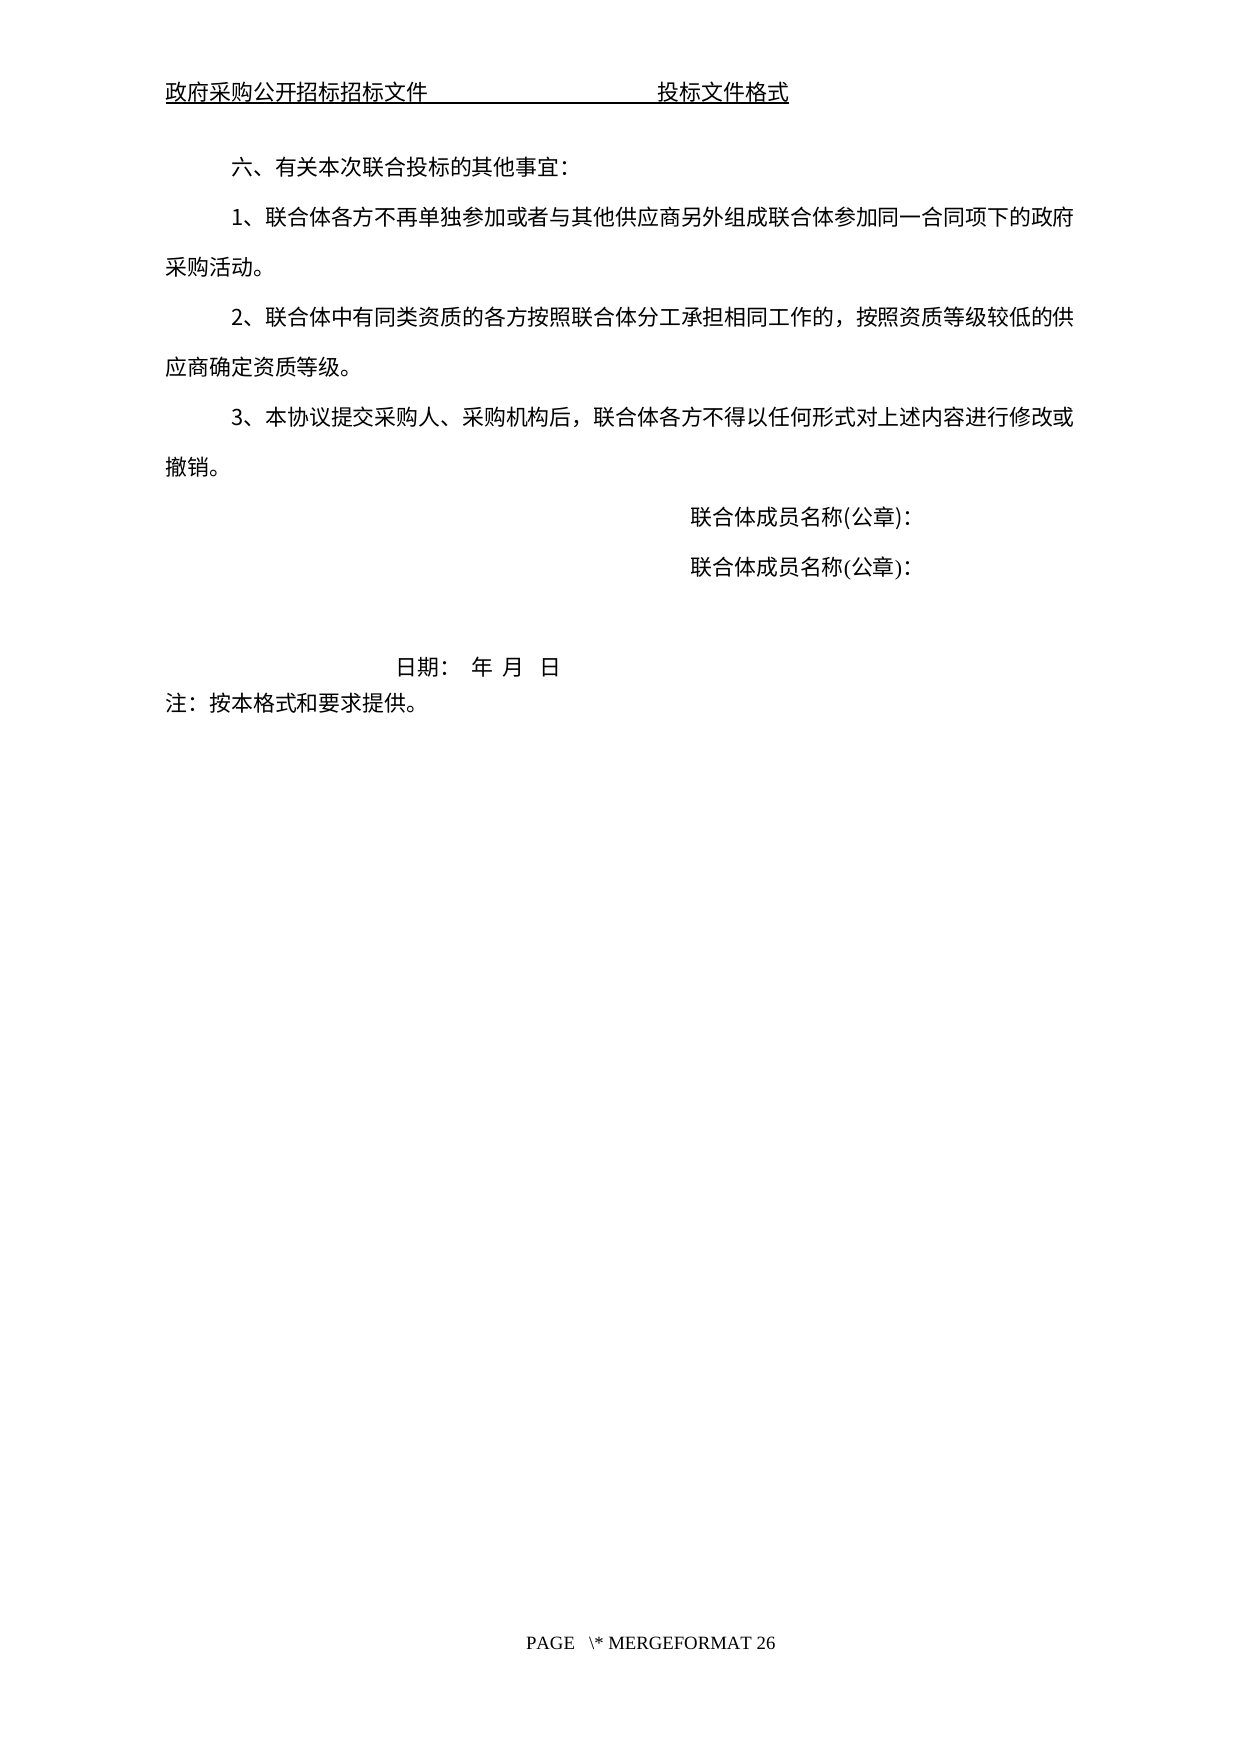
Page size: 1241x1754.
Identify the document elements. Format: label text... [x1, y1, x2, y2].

text 1、联合体各方不再单独参加或者与其他供应商另外组成联合体参加同一合同项下的政府采购活动。 [165, 186, 1075, 286]
text 联合体成员名称(公章)： [165, 536, 1075, 586]
text 注：按本格式和要求提供。 [165, 686, 1075, 717]
text 六、有关本次联合投标的其他事宜： [165, 136, 1075, 186]
text 联合体成员名称(公章)： [165, 486, 1075, 536]
text 3、本协议提交采购人、采购机构后，联合体各方不得以任何形式对上述内容进行修改或撤销。 [165, 386, 1075, 486]
text 日期： 年 月 日 [165, 636, 1075, 686]
text 2、联合体中有同类资质的各方按照联合体分工承担相同工作的，按照资质等级较低的供应商确定资质等级。 [165, 286, 1075, 386]
